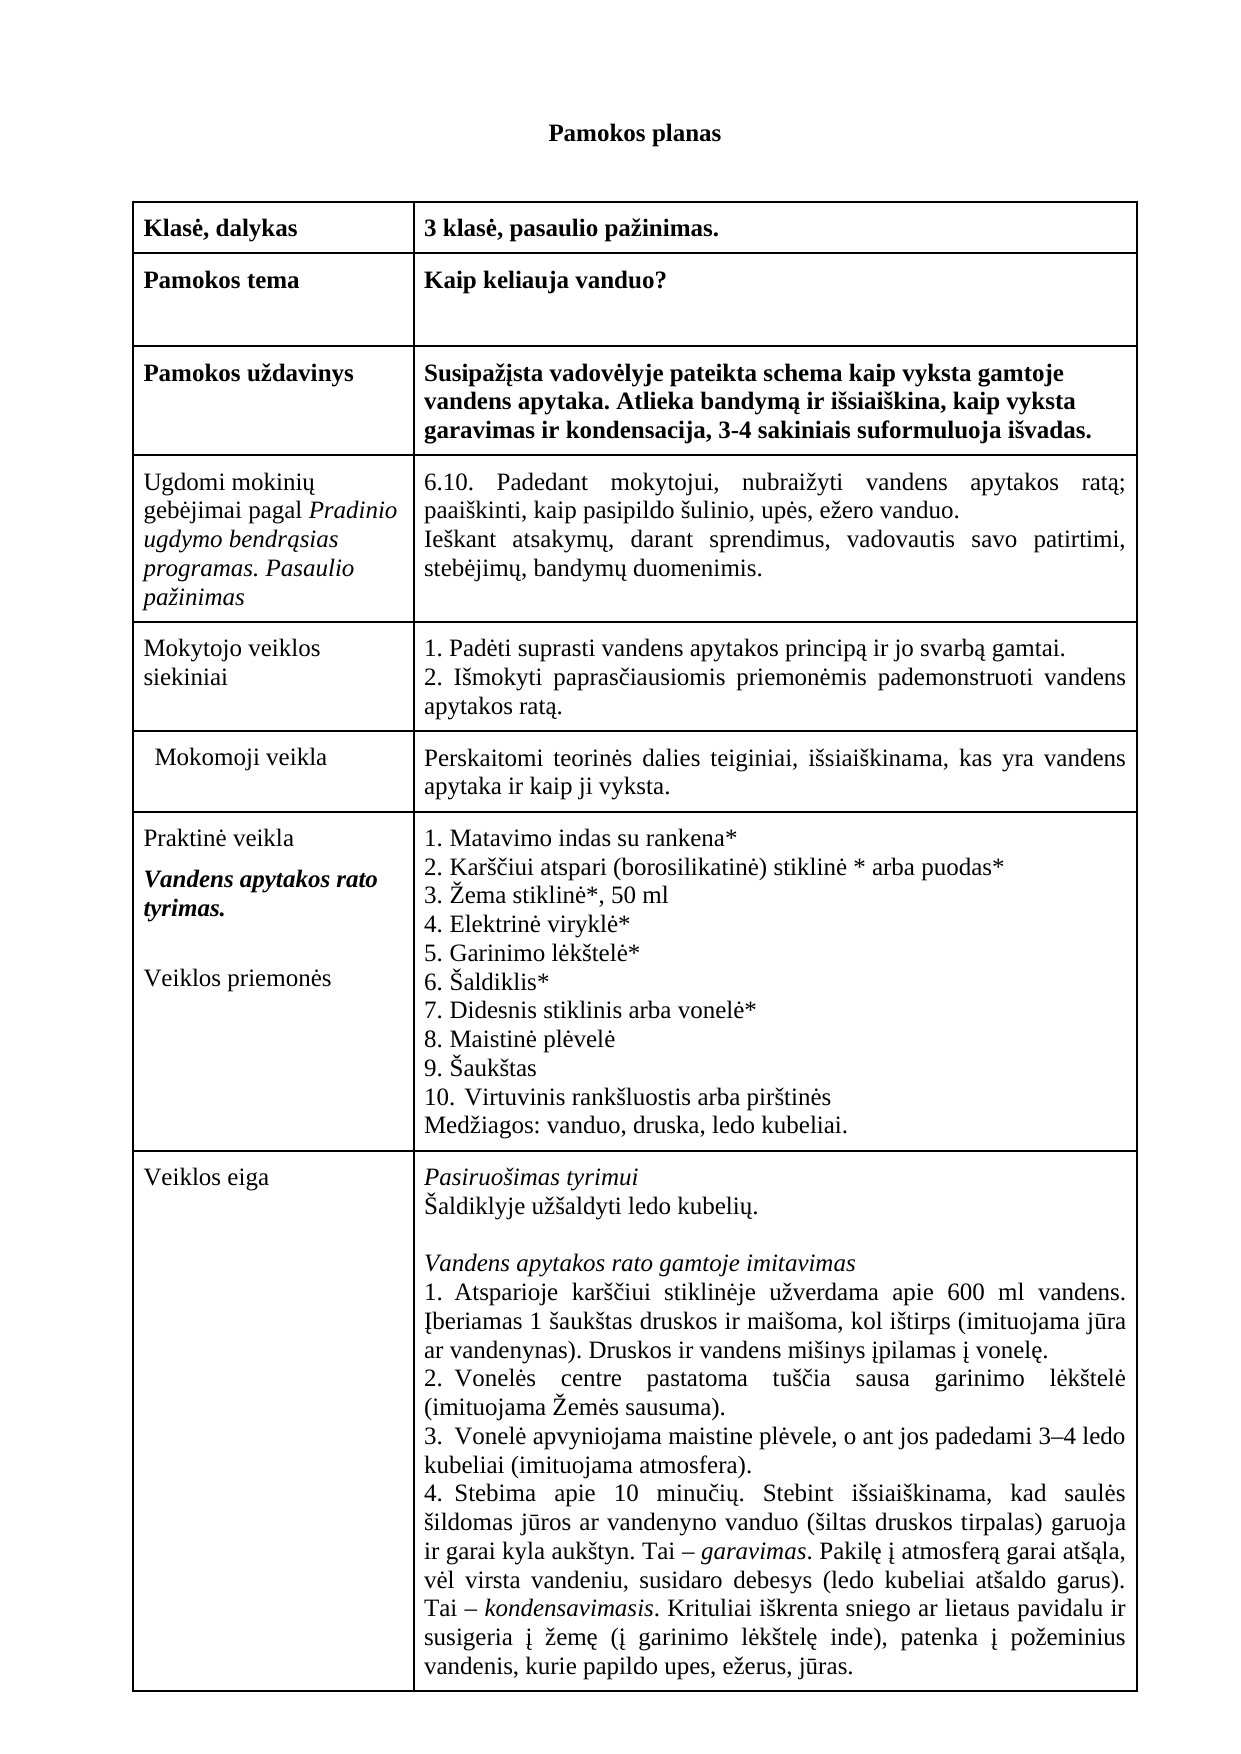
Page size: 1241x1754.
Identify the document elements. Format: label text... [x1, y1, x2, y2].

table_cell 6.10. Padedant mokytojui, nubraižyti vandens apytakos ratą; paaiškinti, kaip pasipildo šulinio, upės, ežero vanduo. Ieškant atsakymų, darant sprendimus, vadovautis savo patirtimi, stebėjimų, bandymų duomenimis. [415, 456, 1136, 621]
table_header Klasė, dalykas [134, 203, 413, 252]
text Pamokos planas [118, 118, 1152, 147]
table_header 3 klasė, pasaulio pažinimas. [415, 203, 1136, 252]
table_cell Kaip keliauja vanduo? [415, 254, 1136, 345]
table_cell Mokytojo veiklos siekiniai [134, 623, 413, 730]
table_cell Matavimo indas su rankena* Karščiui atspari (borosilikatinė) stiklinė * arba puodas* Žema stiklinė*, 50 ml Elektrinė viryklė* Garinimo lėkštelė* Šaldiklis* Didesnis stiklinis arba vonelė* Maistinė plėvelė Šaukštas Virtuvinis rankšluostis arba pirštinės Medžiagos: vanduo, druska, ledo kubeliai. [415, 813, 1136, 1150]
table_cell Susipažįsta vadovėlyje pateikta schema kaip vyksta gamtoje vandens apytaka. Atlieka bandymą ir išsiaiškina, kaip vyksta garavimas ir kondensacija, 3-4 sakiniais suformuluoja išvadas. [415, 347, 1136, 454]
table_cell Pamokos uždavinys [134, 347, 413, 454]
table_cell Pamokos tema [134, 254, 413, 345]
table_cell Perskaitomi teorinės dalies teiginiai, išsiaiškinama, kas yra vandens apytaka ir kaip ji vyksta. [415, 732, 1136, 811]
table_cell Ugdomi mokinių gebėjimai pagal Pradinio ugdymo bendrąsias programas. Pasaulio pažinimas [134, 456, 413, 621]
table_cell 1. Padėti suprasti vandens apytakos principą ir jo svarbą gamtai. 2. Išmokyti paprasčiausiomis priemonėmis pademonstruoti vandens apytakos ratą. [415, 623, 1136, 730]
table_cell Praktinė veikla Vandens apytakos rato tyrimas. Veiklos priemonės [134, 813, 413, 1150]
table_cell Veiklos eiga [134, 1152, 413, 1690]
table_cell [415, 1152, 1136, 1690]
table_cell Mokomoji veikla [134, 732, 413, 811]
